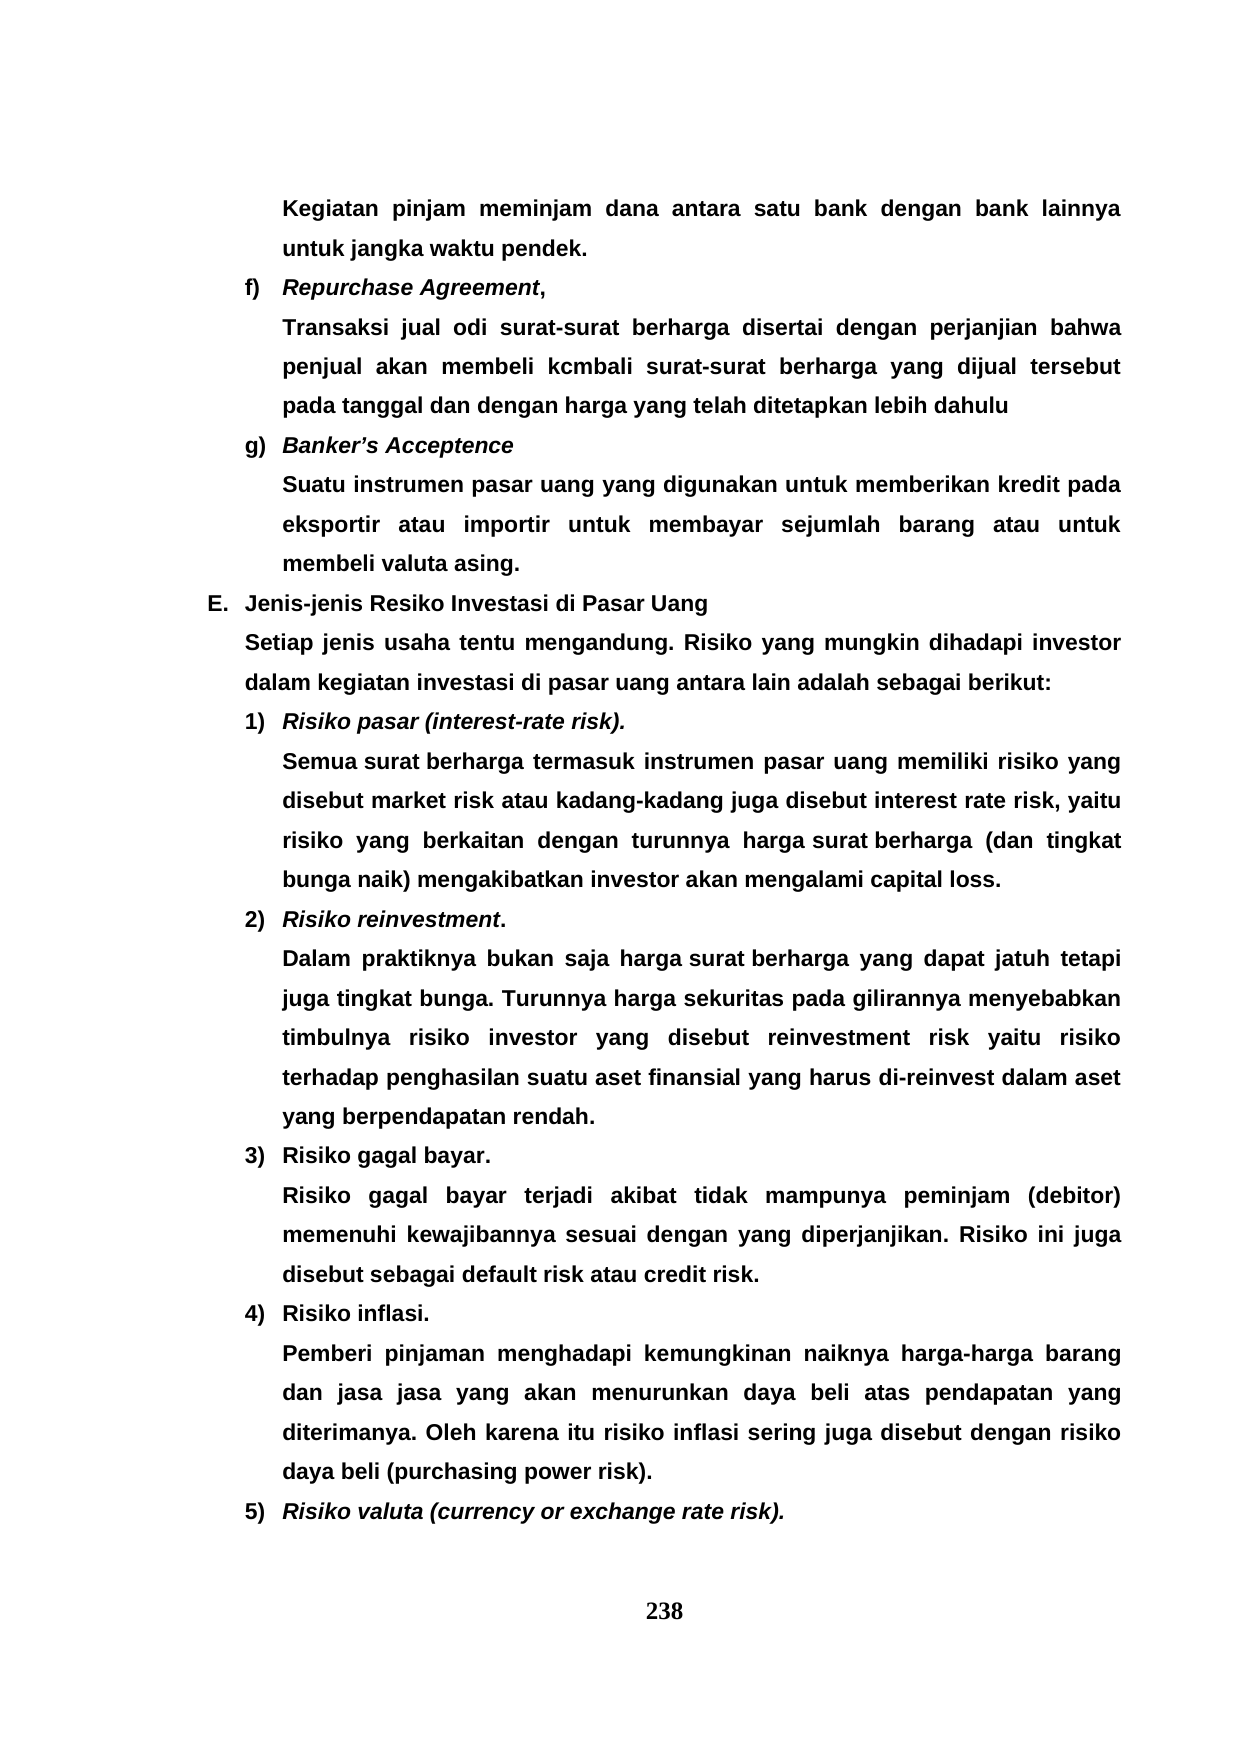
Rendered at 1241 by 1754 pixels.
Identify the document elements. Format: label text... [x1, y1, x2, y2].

list Banker’s Acceptence [244, 432, 1122, 458]
list Risiko valuta (currency or exchange rate risk). [244, 1498, 1122, 1524]
list Risiko gagal bayar terjadi akibat tidak mampunya peminjam (debitor) memenuhi kewajibannya sesuai dengan yang diperjanjikan. Risiko ini juga disebut sebagai default risk atau credit risk. [282, 1182, 1122, 1287]
text Setiap jenis usaha tentu mengandung. Risiko yang mungkin dihadapi investor dalam kegiatan investasi di pasar uang antara lain adalah sebagai berikut: [244, 629, 1122, 695]
list Jenis-jenis Resiko Investasi di Pasar Uang [207, 590, 1122, 616]
text Kegiatan pinjam meminjam dana antara satu bank dengan bank lainnya untuk jangka waktu pendek. [282, 195, 1122, 261]
list Suatu instrumen pasar uang yang digunakan untuk memberikan kredit pada eksportir atau importir untuk membayar sejumlah barang atau untuk membeli valuta asing. [282, 471, 1122, 577]
list Pemberi pinjaman menghadapi kemungkinan naiknya harga-harga barang dan jasa jasa yang akan menurunkan daya beli atas pendapatan yang diterimanya. Oleh karena itu risiko inflasi sering juga disebut dengan risiko daya beli (purchasing power risk). [282, 1340, 1122, 1485]
list Risiko gagal bayar. [244, 1142, 1122, 1169]
list Risiko reinvestment. [244, 906, 1122, 932]
list Transaksi jual odi surat-surat berharga disertai dengan perjanjian bahwa penjual akan membeli kcmbali surat-surat berharga yang dijual tersebut pada tanggal dan dengan harga yang telah ditetapkan lebih dahulu [282, 313, 1122, 419]
list Risiko inflasi. [244, 1300, 1122, 1327]
list Repurchase Agreement, [244, 274, 1122, 300]
list Dalam praktiknya bukan saja harga surat berharga yang dapat jatuh tetapi juga tingkat bunga. Turunnya harga sekuritas pada gilirannya menyebabkan timbulnya risiko investor yang disebut reinvestment risk yaitu risiko terhadap penghasilan suatu aset finansial yang harus di-reinvest dalam aset yang berpendapatan rendah. [282, 945, 1122, 1129]
list Risiko pasar (interest-rate risk). [244, 708, 1122, 734]
list Semua surat berharga termasuk instrumen pasar uang memiliki risiko yang disebut market risk atau kadang-kadang juga disebut interest rate risk, yaitu risiko yang berkaitan dengan turunnya harga surat berharga (dan tingkat bunga naik) mengakibatkan investor akan mengalami capital loss. [282, 748, 1122, 892]
